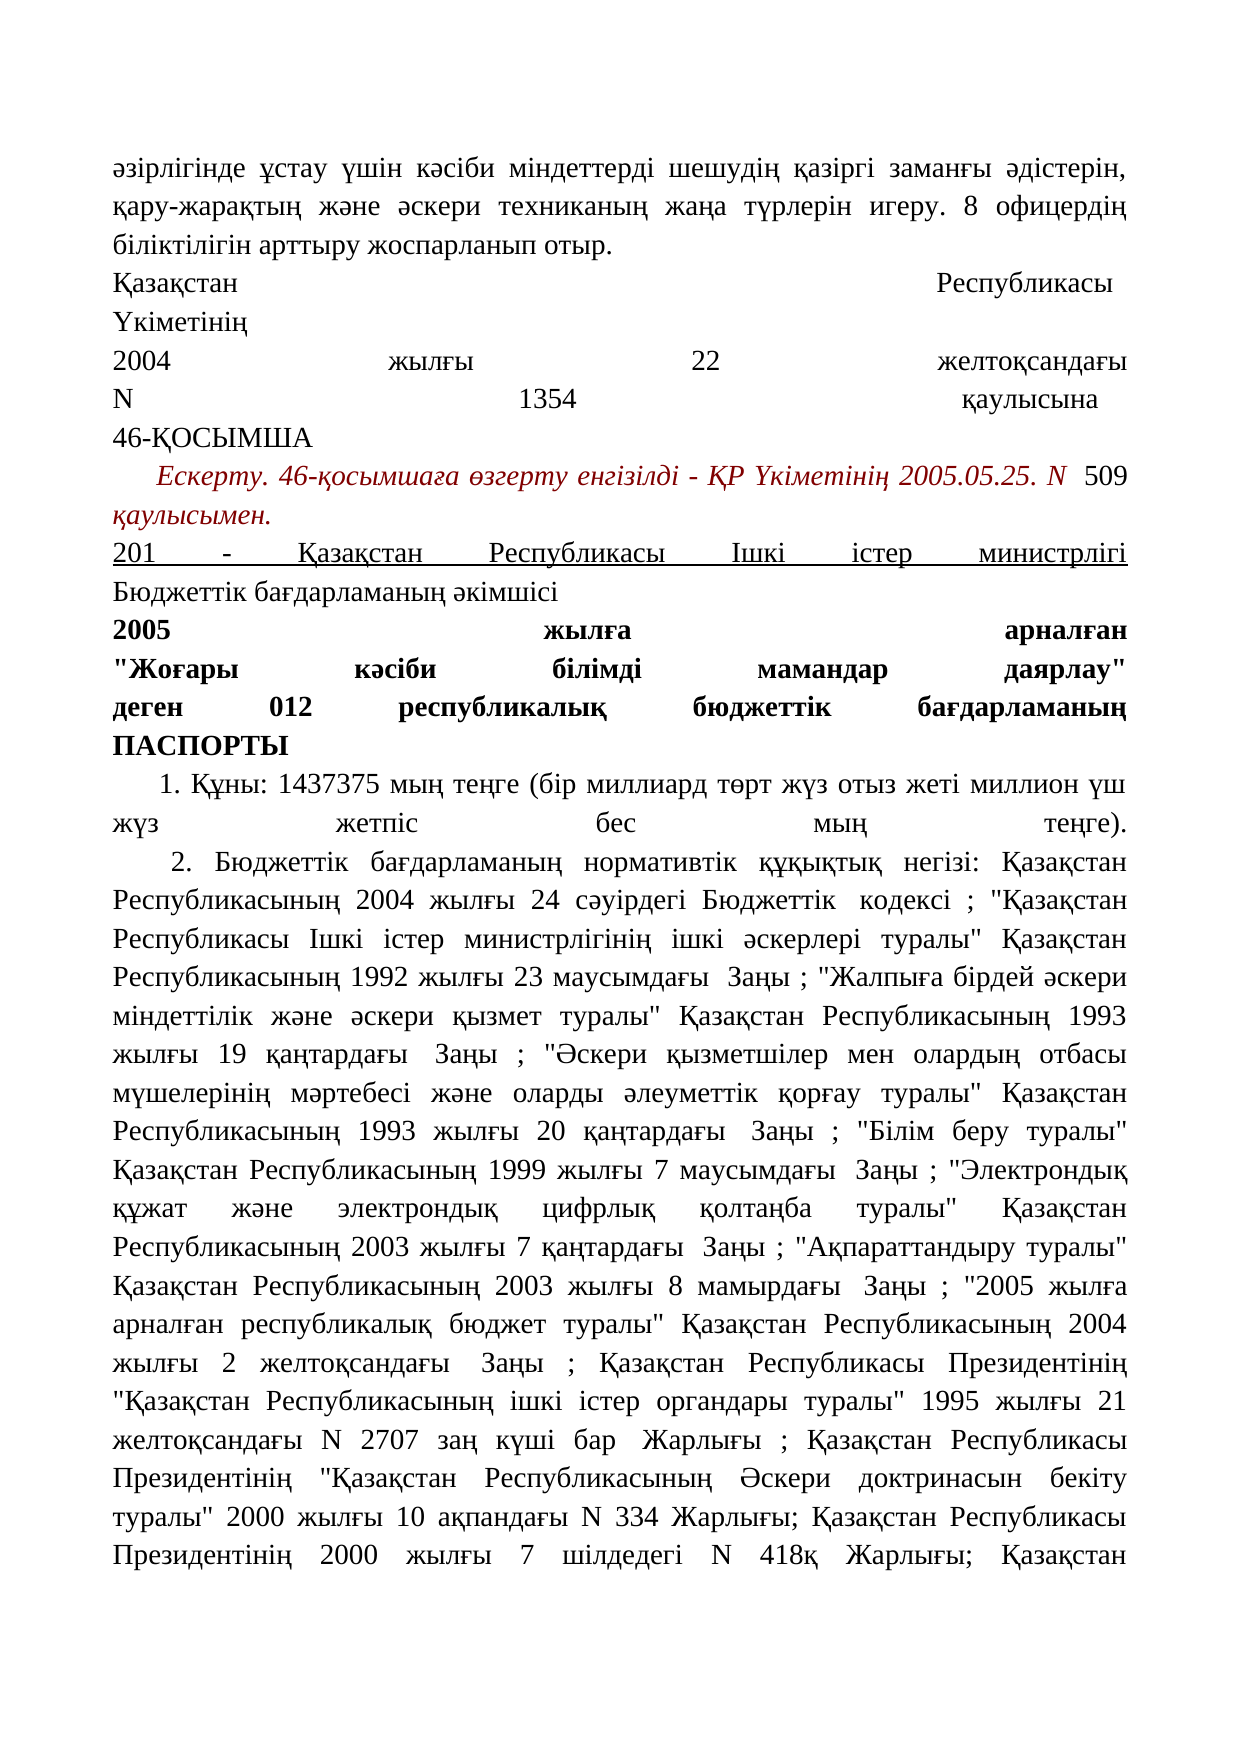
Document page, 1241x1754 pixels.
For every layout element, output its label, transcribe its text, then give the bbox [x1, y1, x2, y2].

text 201 - Қазақстан Республикасы Iшкi iстер министрлiгi Бюджеттiк бағдарламаның әкiмшісi [112, 535, 1128, 564]
text 2005 жылға арналған "Жоғары кәсiби бiлiмдi мамандар даярлау" деген 012 республикалық бюджеттiк бағдарламаның ПАСПОРТЫ [112, 612, 1128, 762]
text Қазақстан Республикасы Үкiметiнiң 2004 жылғы 22 желтоқсандағы N 1354 қаулысына 46-ҚОСЫМША [112, 266, 1128, 453]
text Ескерту. 46-қосымшаға өзгерту енгізілді - ҚР Үкіметінің 2005.05.25. N 509 қаулысымен. [112, 458, 1128, 530]
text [112, 767, 1128, 1571]
text 201 - Қазақстан Республикасы Iшкi iстер министрлiгi Бюджеттiк бағдарламаның әкiмшісi [112, 565, 1128, 607]
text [112, 150, 1128, 261]
